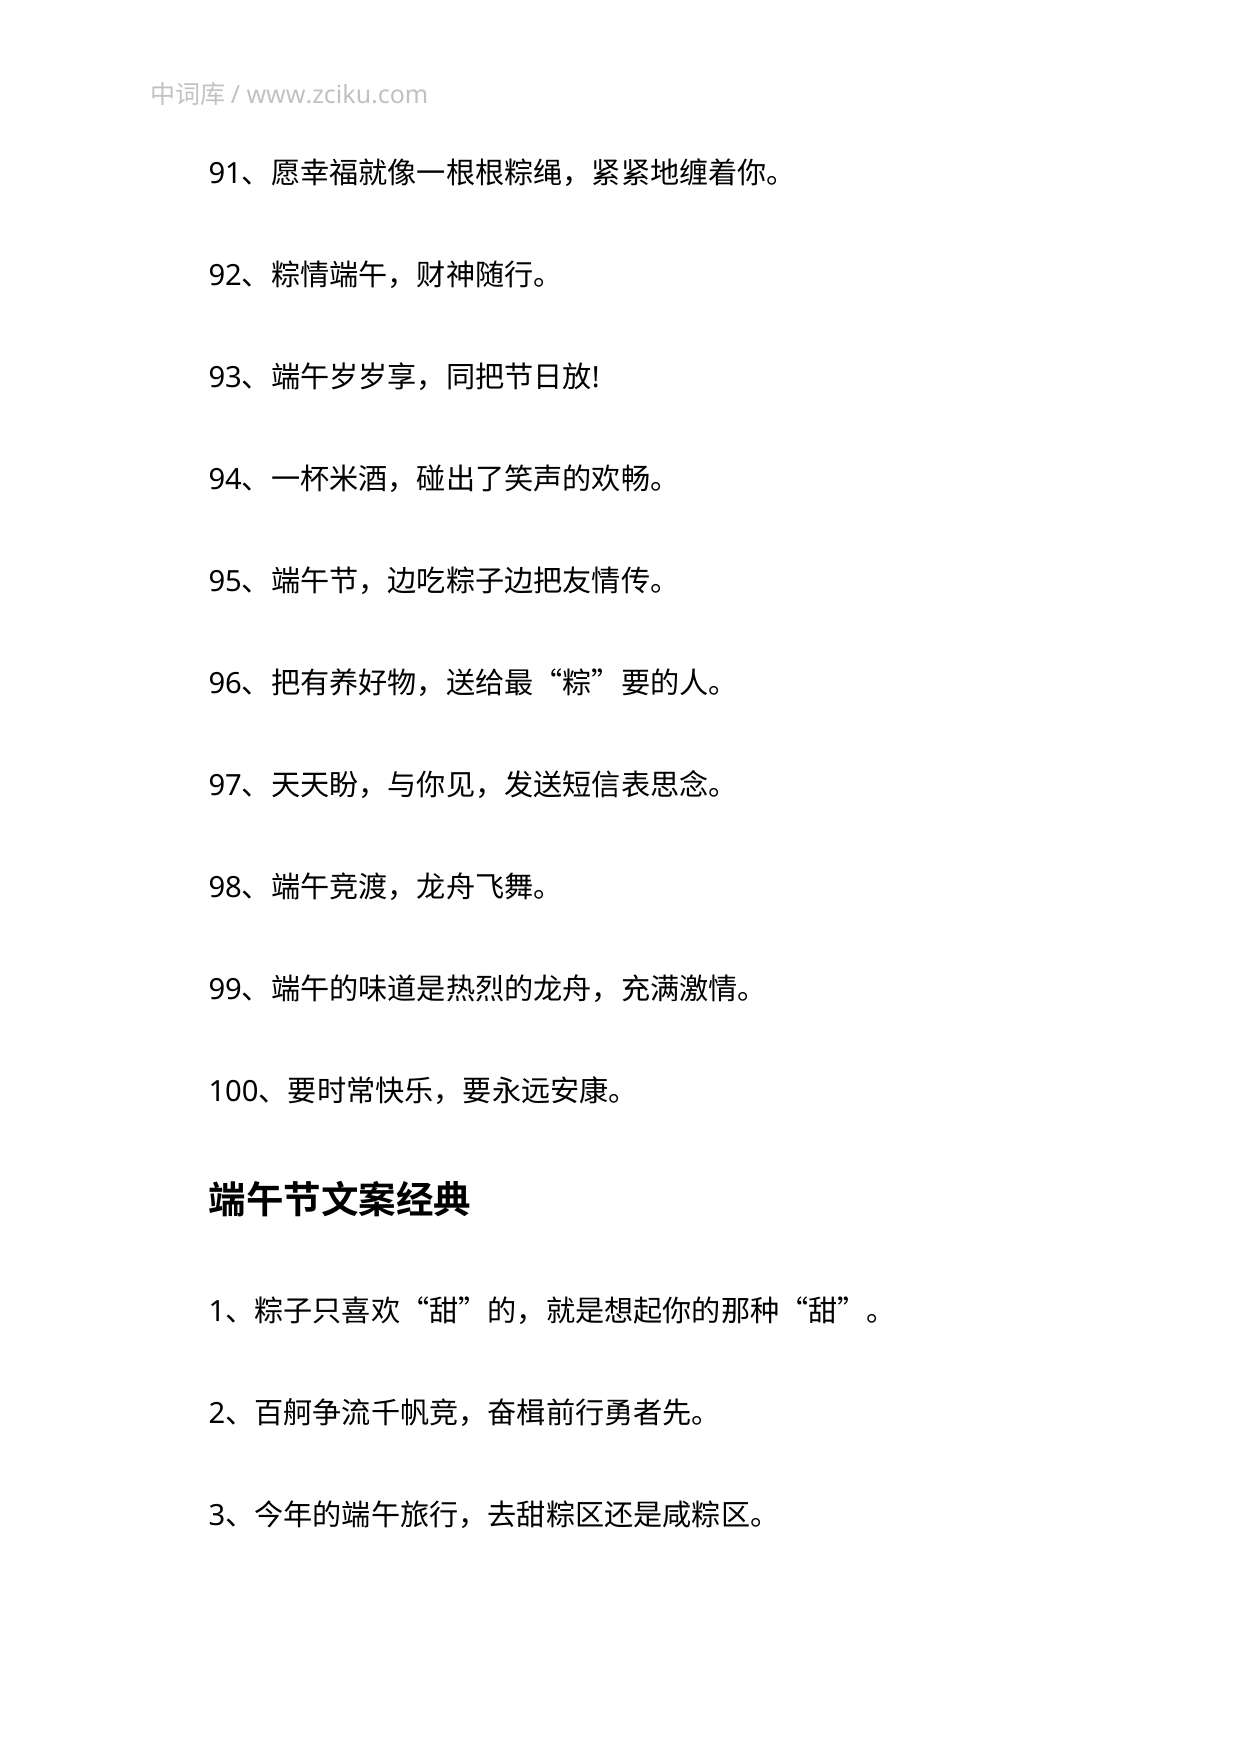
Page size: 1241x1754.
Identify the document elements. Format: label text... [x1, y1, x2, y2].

text 91、愿幸福就像一根根粽绳，紧紧地缠着你。 [150, 150, 1090, 192]
text 98、端午竞渡，龙舟飞舞。 [150, 864, 1090, 906]
text 2、百舸争流千帆竞，奋楫前行勇者先。 [150, 1389, 1090, 1432]
text 100、要时常快乐，要永远安康。 [150, 1068, 1090, 1110]
text 93、端午岁岁享，同把节日放! [150, 354, 1090, 396]
text 92、粽情端午，财神随行。 [150, 252, 1090, 294]
text 端午节文案经典 [150, 1170, 1090, 1224]
text 95、端午节，边吃粽子边把友情传。 [150, 558, 1090, 600]
text 94、一杯米酒，碰出了笑声的欢畅。 [150, 456, 1090, 498]
text 99、端午的味道是热烈的龙舟，充满激情。 [150, 966, 1090, 1008]
text 1、粽子只喜欢“甜”的，就是想起你的那种“甜”。 [150, 1287, 1090, 1329]
text 3、今年的端午旅行，去甜粽区还是咸粽区。 [150, 1491, 1090, 1533]
text 96、把有养好物，送给最“粽”要的人。 [150, 660, 1090, 702]
text 97、天天盼，与你见，发送短信表思念。 [150, 762, 1090, 804]
